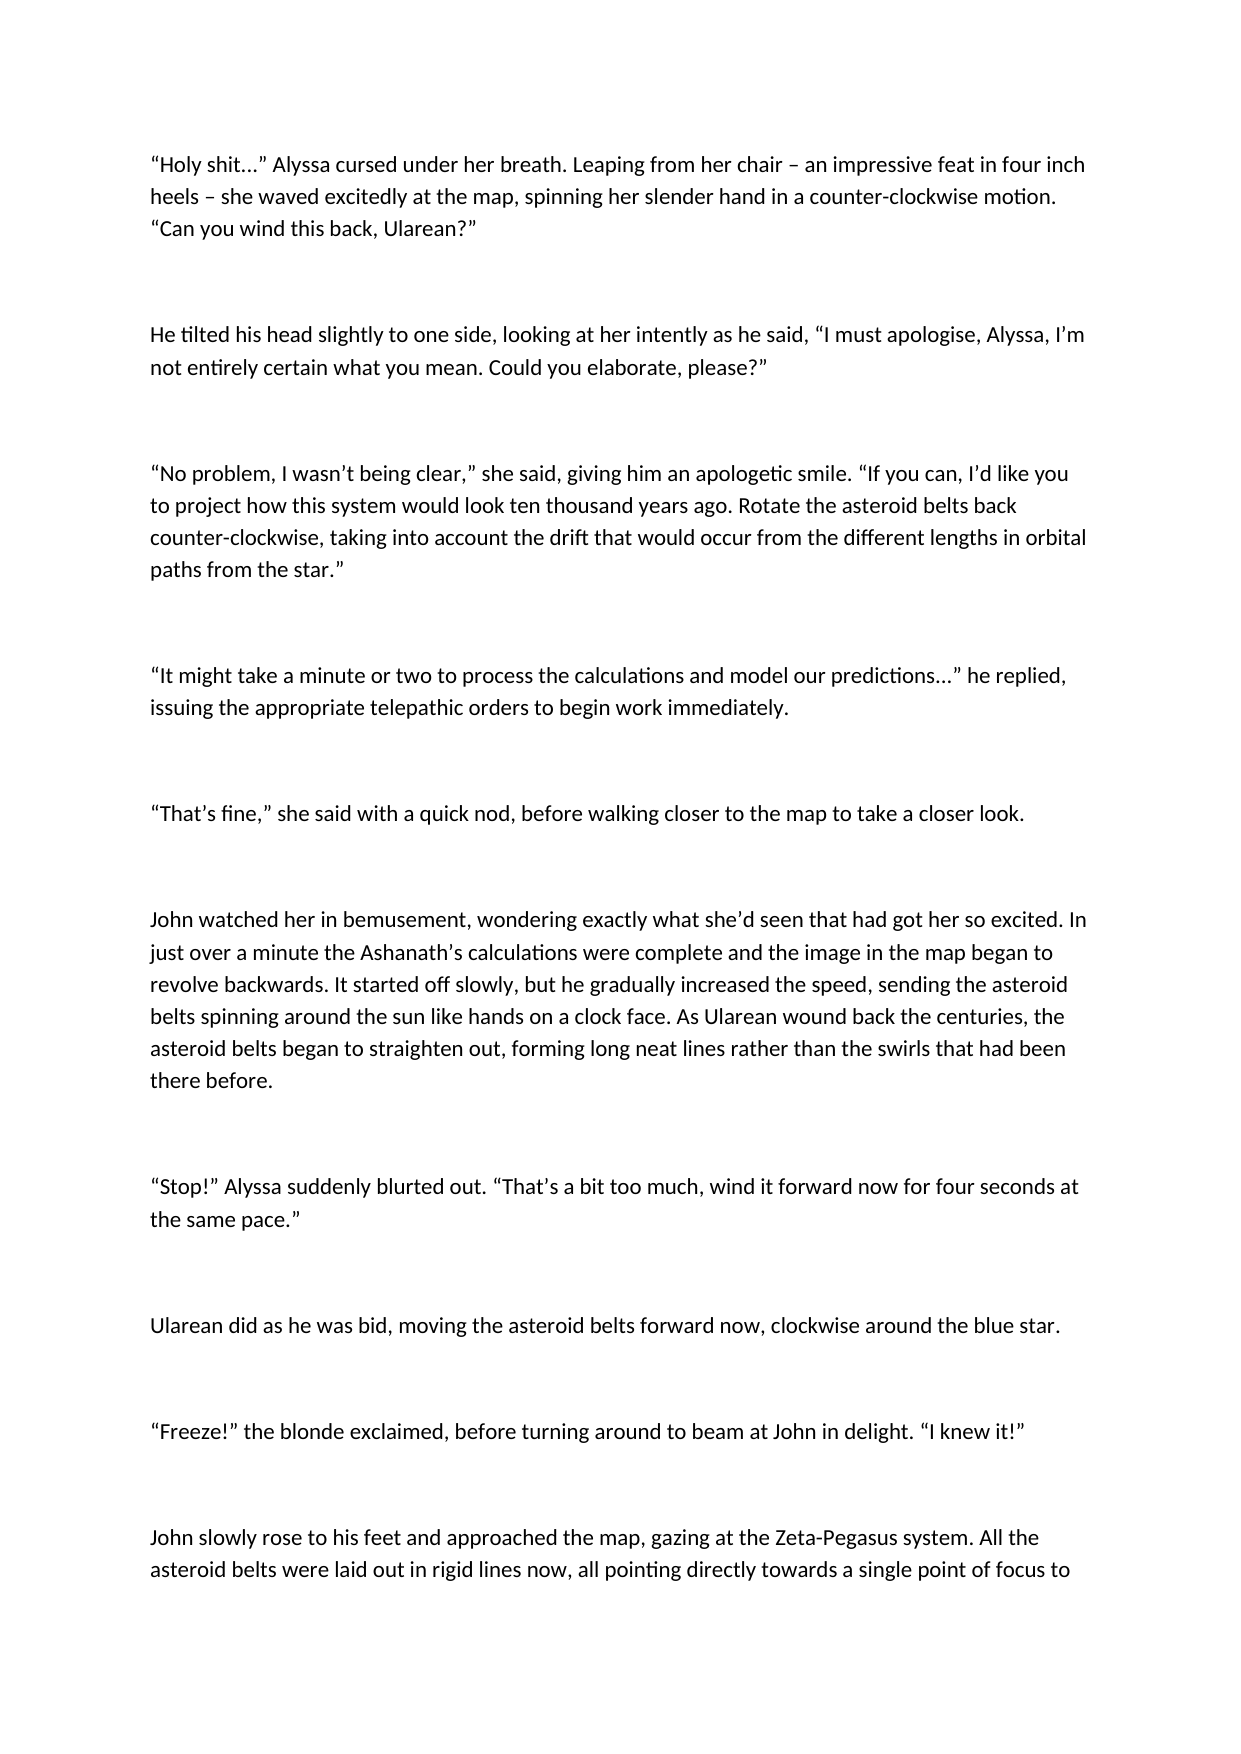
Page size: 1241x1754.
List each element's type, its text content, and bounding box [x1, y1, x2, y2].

text “It might take a minute or two to process the calculations and model our predictions...” he replied, issuing the appropriate telepathic orders to begin work immediately. [150, 661, 1090, 721]
text John watched her in bemusement, wondering exactly what she’d seen that had got her so excited. In just over a minute the Ashanath’s calculations were complete and the image in the map began to revolve backwards. It started off slowly, but he gradually increased the speed, sending the asteroid belts spinning around the sun like hands on a clock face. As Ularean wound back the centuries, the asteroid belts began to straighten out, forming long neat lines rather than the swirls that had been there before. [150, 906, 1090, 1094]
text “No problem, I wasn’t being clear,” she said, giving him an apologetic smile. “If you can, I’d like you to project how this system would look ten thousand years ago. Rotate the asteroid belts back counter-clockwise, taking into account the drift that would occur from the different lengths in orbital paths from the star.” [150, 459, 1090, 583]
text “Freeze!” the blonde exclaimed, before turning around to beam at John in delight. “I knew it!” [150, 1417, 1090, 1445]
text Ularean did as he was bid, moving the asteroid belts forward now, clockwise around the blue star. [150, 1311, 1090, 1339]
text He tilted his head slightly to one side, looking at her intently as he said, “I must apologise, Alyssa, I’m not entirely certain what you mean. Could you elaborate, please?” [150, 320, 1090, 381]
text “Holy shit...” Alyssa cursed under her breath. Leaping from her chair – an impressive feat in four inch heels – she waved excitedly at the map, spinning her slender hand in a counter-clockwise motion. “Can you wind this back, Ularean?” [150, 150, 1090, 242]
text “Stop!” Alyssa suddenly blurted out. “That’s a bit too much, wind it forward now for four seconds at the same pace.” [150, 1172, 1090, 1233]
text “That’s fine,” she said with a quick nod, before walking closer to the map to take a closer look. [150, 799, 1090, 827]
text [150, 1523, 1090, 1583]
